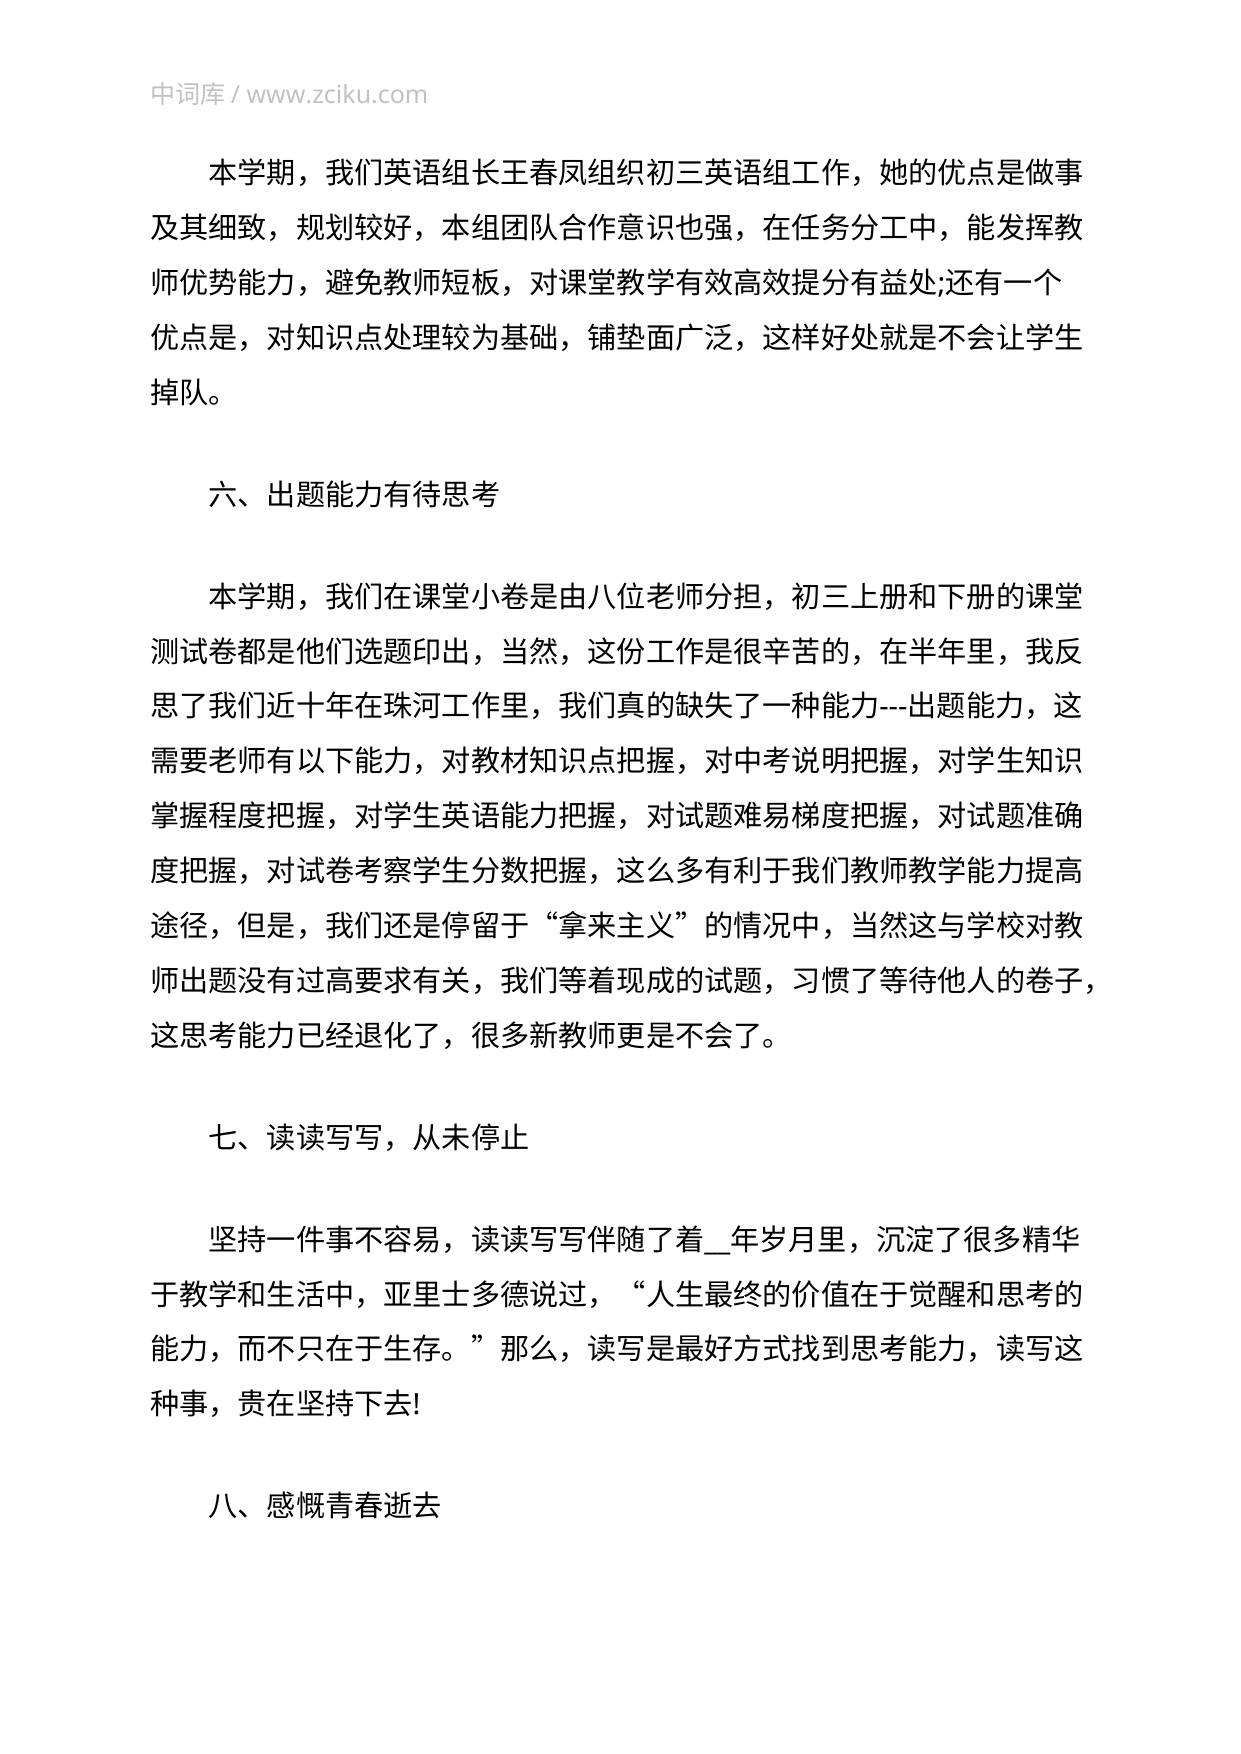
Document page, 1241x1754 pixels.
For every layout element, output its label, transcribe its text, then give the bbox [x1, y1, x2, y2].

text 坚持一件事不容易，读读写写伴随了着__年岁月里，沉淀了很多精华于教学和生活中，亚里士多德说过，“人生最终的价值在于觉醒和思考的能力，而不只在于生存。”那么，读写是最好方式找到思考能力，读写这种事，贵在坚持下去! [150, 1216, 1090, 1423]
text 本学期，我们英语组长王春凤组织初三英语组工作，她的优点是做事及其细致，规划较好，本组团队合作意识也强，在任务分工中，能发挥教师优势能力，避免教师短板，对课堂教学有效高效提分有益处;还有一个优点是，对知识点处理较为基础，铺垫面广泛，这样好处就是不会让学生掉队。 [150, 150, 1090, 412]
text 本学期，我们在课堂小卷是由八位老师分担，初三上册和下册的课堂测试卷都是他们选题印出，当然，这份工作是很辛苦的，在半年里，我反思了我们近十年在珠河工作里，我们真的缺失了一种能力---出题能力，这需要老师有以下能力，对教材知识点把握，对中考说明把握，对学生知识掌握程度把握，对学生英语能力把握，对试题难易梯度把握，对试题准确度把握，对试卷考察学生分数把握，这么多有利于我们教师教学能力提高途径，但是，我们还是停留于“拿来主义”的情况中，当然这与学校对教师出题没有过高要求有关，我们等着现成的试题，习惯了等待他人的卷子，这思考能力已经退化了，很多新教师更是不会了。 [150, 573, 1090, 1055]
text 六、出题能力有待思考 [150, 471, 1090, 514]
text 七、读读写写，从未停止 [150, 1114, 1090, 1157]
text 八、感慨青春逝去 [150, 1483, 1090, 1525]
